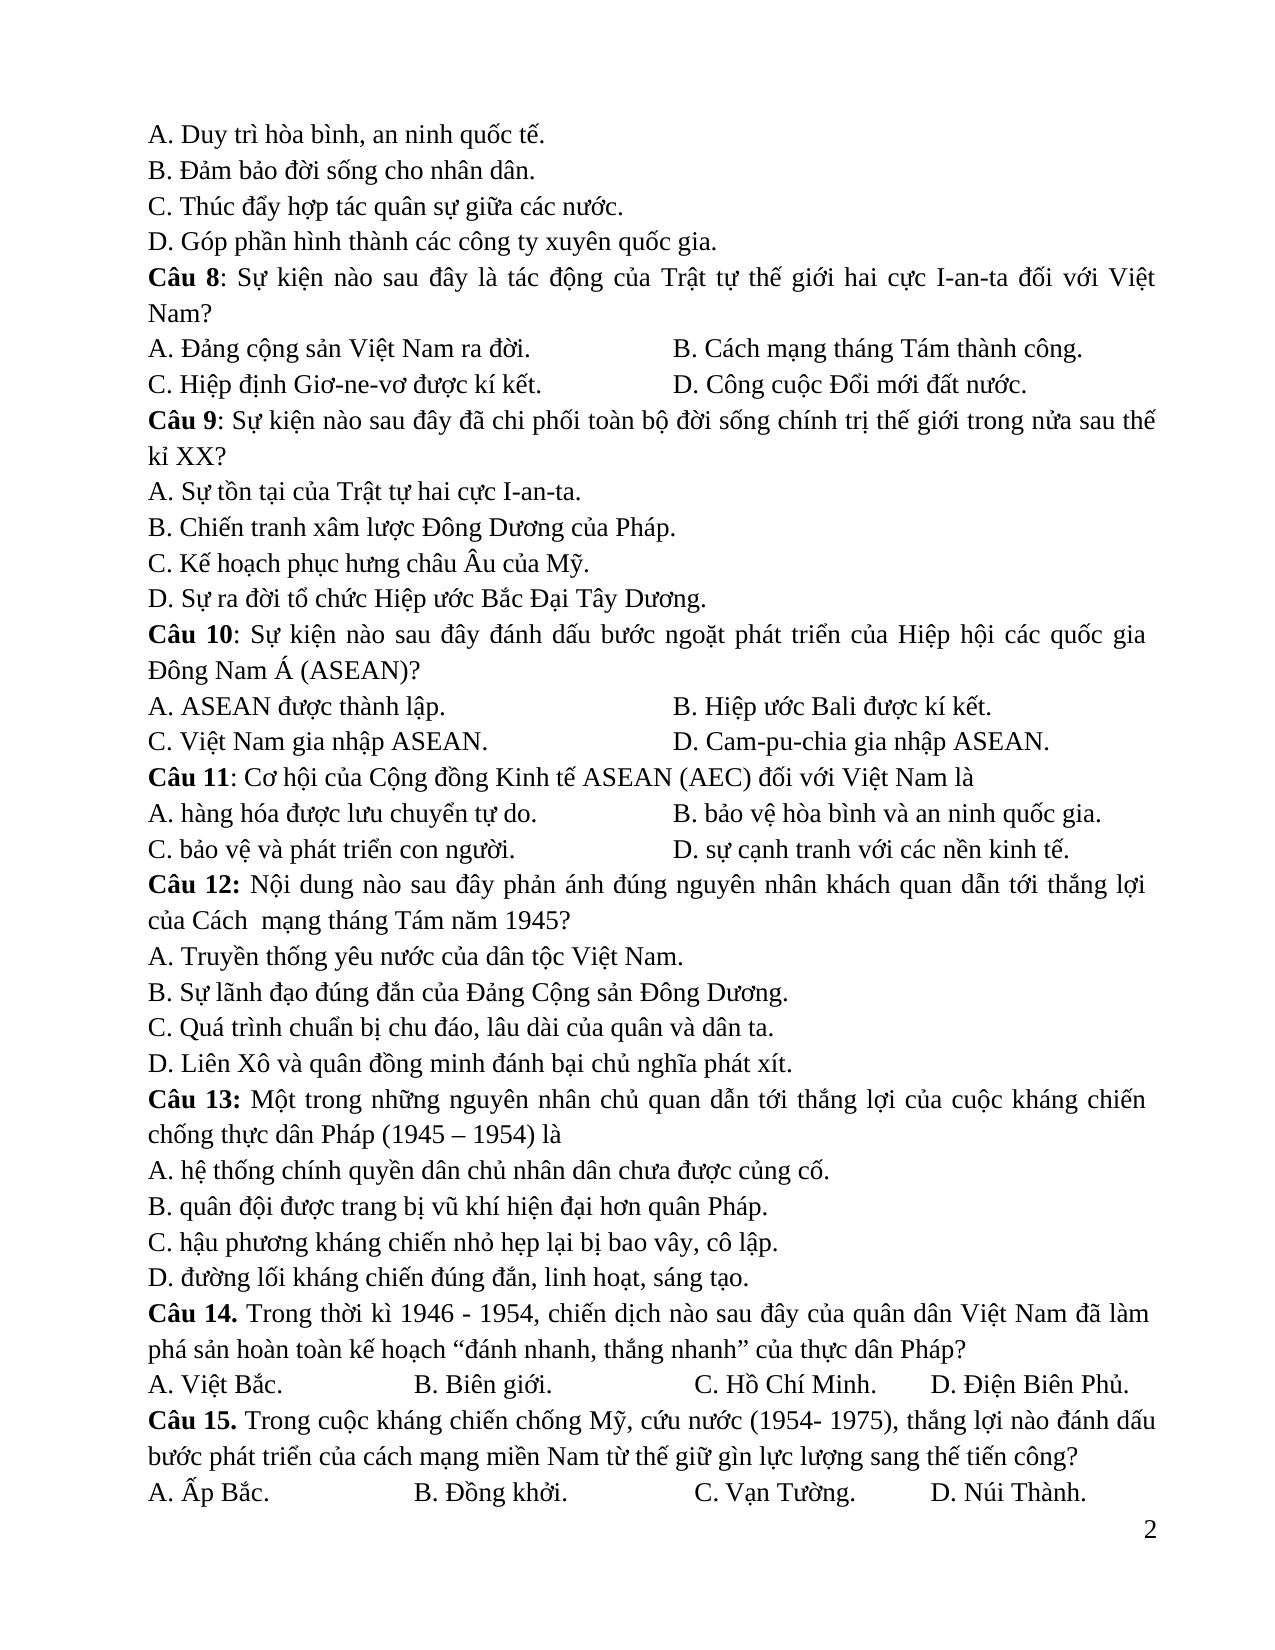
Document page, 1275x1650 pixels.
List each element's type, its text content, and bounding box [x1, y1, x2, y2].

text A. hàng hóa được lưu chuyển tự do. B. bảo vệ hòa bình và an ninh quốc gia. [148, 797, 1162, 828]
text C. Hiệp định Giơ-ne-vơ được kí kết. D. Công cuộc Đổi mới đất nước. [148, 368, 1157, 399]
text C. Kế hoạch phục hưng châu Âu của Mỹ. [148, 547, 1157, 578]
text A. Đảng cộng sản Việt Nam ra đời. B. Cách mạng tháng Tám thành công. [148, 332, 1157, 364]
text C. Quá trình chuẩn bị chu đáo, lâu dài của quân và dân ta. [148, 1011, 1148, 1042]
text A. Ấp Bắc. B. Đồng khởi. C. Vạn Tường. D. Núi Thành. [148, 1476, 1157, 1507]
text C. Thúc đẩy hợp tác quân sự giữa các nước. [148, 189, 1162, 221]
text Câu 12: Nội dung nào sau đây phản ánh đúng nguyên nhân khách quan dẫn tới thắng lợi của Cách mạng tháng Tám năm 1945? [148, 868, 1148, 935]
text A. Việt Bắc. B. Biên giới. C. Hồ Chí Minh. D. Điện Biên Phủ. [148, 1369, 1251, 1400]
text B. Sự lãnh đạo đúng đắn của Đảng Cộng sản Đông Dương. [148, 976, 1148, 1007]
text Câu 15. Trong cuộc kháng chiến chống Mỹ, cứu nước (1954- 1975), thắng lợi nào đánh dấu bước phát triển của cách mạng miền Nam từ thế giữ gìn lực lượng sang thế tiến công? [148, 1404, 1157, 1471]
text Câu 8: Sự kiện nào sau đây là tác động của Trật tự thế giới hai cực I-an-ta đối với Việt Nam? [148, 261, 1158, 328]
text C. Việt Nam gia nhập ASEAN. D. Cam-pu-chia gia nhập ASEAN. [148, 726, 1148, 757]
text A. Truyền thống yêu nước của dân tộc Việt Nam. [148, 940, 1148, 971]
text Câu 13: Một trong những nguyên nhân chủ quan dẫn tới thắng lợi của cuộc kháng chiến chống thực dân Pháp (1945 – 1954) là [148, 1083, 1148, 1150]
text A. ASEAN được thành lập. B. Hiệp ước Bali được kí kết. [148, 690, 1148, 721]
text Câu 11: Cơ hội của Cộng đồng Kinh tế ASEAN (AEC) đối với Việt Nam là [148, 761, 1148, 792]
text C. hậu phương kháng chiến nhỏ hẹp lại bị bao vây, cô lập. [148, 1226, 1148, 1257]
text B. Chiến tranh xâm lược Đông Dương của Pháp. [148, 511, 1157, 542]
text B. quân đội được trang bị vũ khí hiện đại hơn quân Pháp. [148, 1190, 1148, 1221]
text D. đường lối kháng chiến đúng đắn, linh hoạt, sáng tạo. [148, 1261, 1148, 1293]
text Câu 14. Trong thời kì 1946 - 1954, chiến dịch nào sau đây của quân dân Việt Nam đã làm phá sản hoàn toàn kế hoạch “đánh nhanh, thắng nhanh” của thực dân Pháp? [148, 1297, 1152, 1364]
text B. Đảm bảo đời sống cho nhân dân. [148, 154, 1162, 185]
text Câu 9: Sự kiện nào sau đây đã chi phối toàn bộ đời sống chính trị thế giới trong nửa sau thế kỉ XX? [148, 404, 1158, 471]
text D. Liên Xô và quân đồng minh đánh bại chủ nghĩa phát xít. [148, 1047, 1148, 1078]
text C. bảo vệ và phát triển con người. D. sự cạnh tranh với các nền kinh tế. [148, 833, 1162, 864]
text A. Sự tồn tại của Trật tự hai cực I-an-ta. [148, 475, 1157, 507]
text Câu 10: Sự kiện nào sau đây đánh dấu bước ngoặt phát triển của Hiệp hội các quốc gia Đông Nam Á (ASEAN)? [148, 618, 1148, 685]
text A. hệ thống chính quyền dân chủ nhân dân chưa được củng cố. [148, 1154, 1148, 1185]
text D. Sự ra đời tổ chức Hiệp ước Bắc Đại Tây Dương. [148, 583, 1157, 614]
text D. Góp phần hình thành các công ty xuyên quốc gia. [148, 225, 1162, 256]
text A. Duy trì hòa bình, an ninh quốc tế. [148, 118, 1162, 149]
